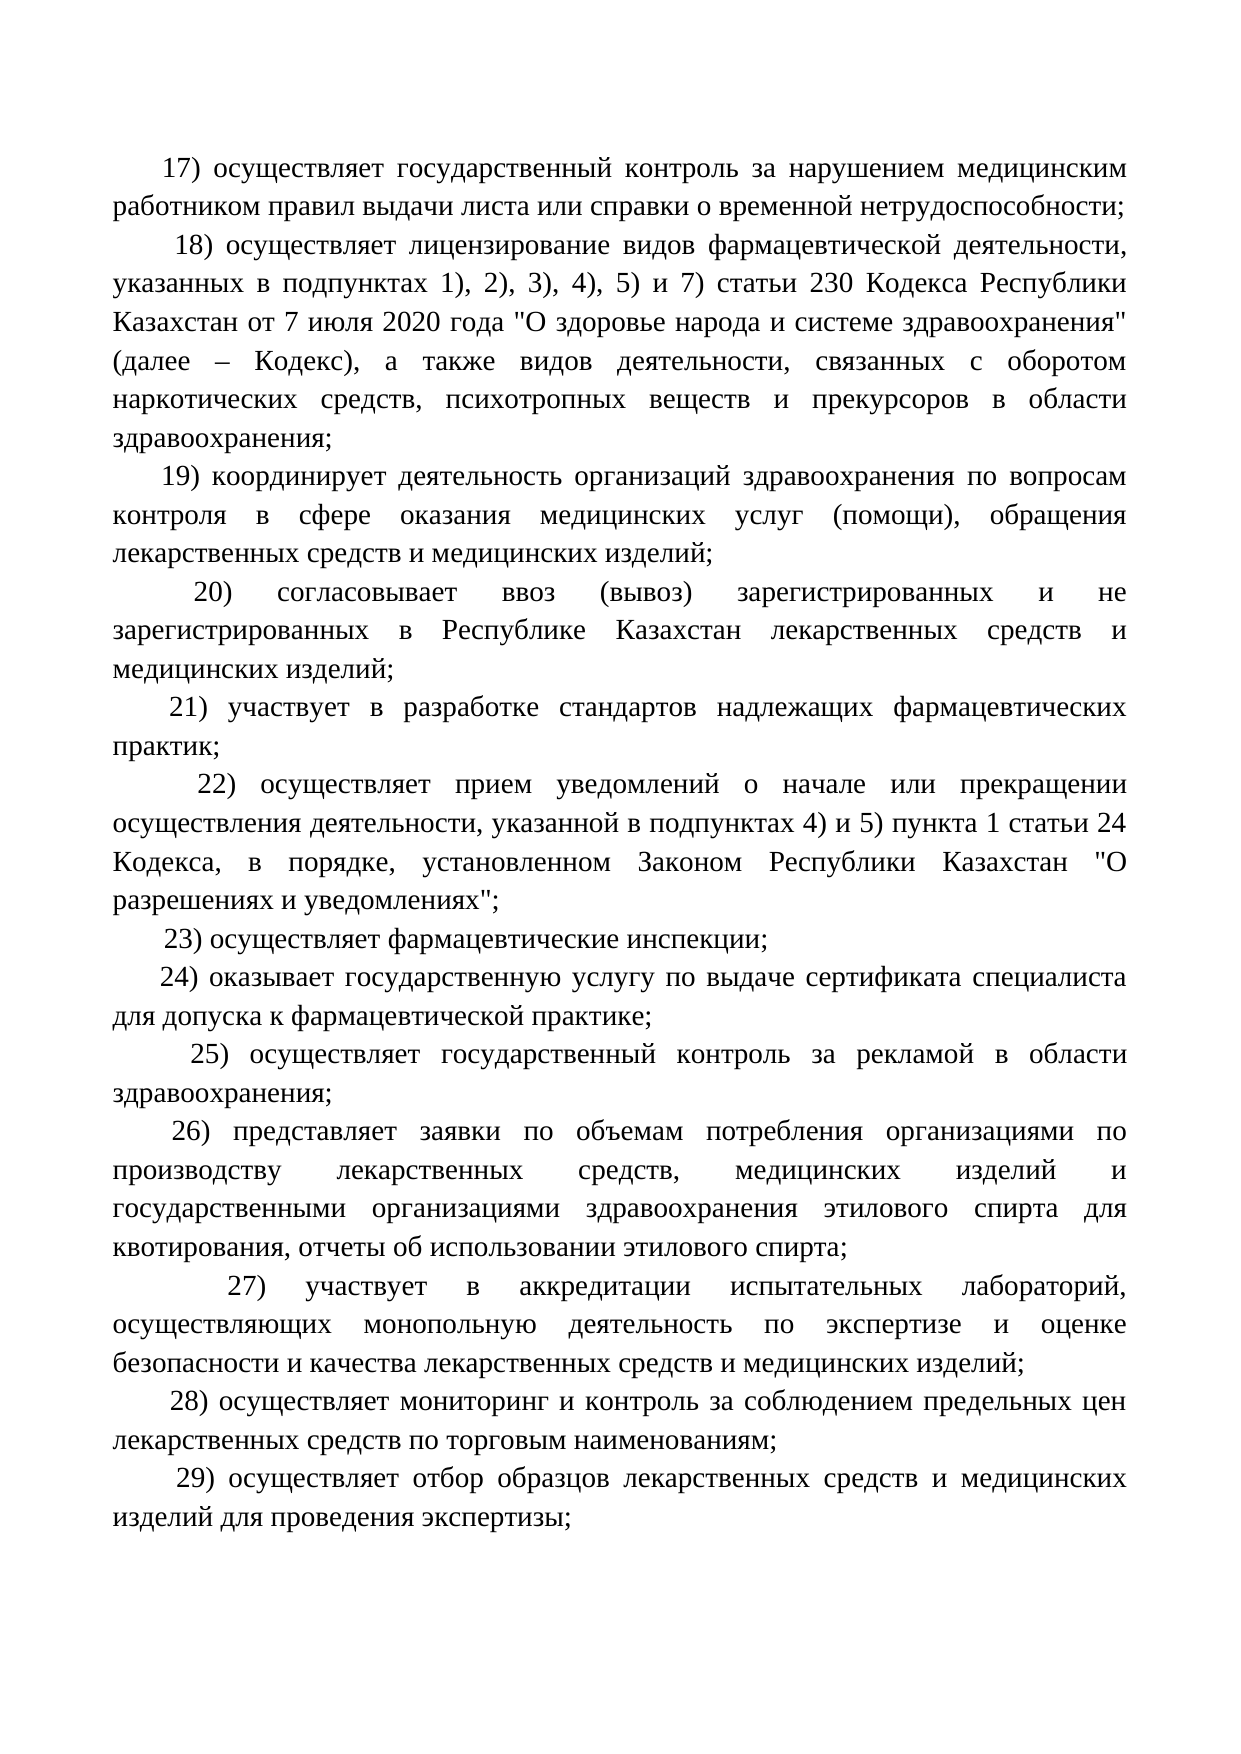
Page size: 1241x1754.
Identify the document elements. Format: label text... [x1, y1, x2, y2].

text 28) осуществляет мониторинг и контроль за соблюдением предельных цен лекарственных средств по торговым наименованиям; [112, 1383, 1128, 1455]
text 19) координирует деятельность организаций здравоохранения по вопросам контроля в сфере оказания медицинских услуг (помощи), обращения лекарственных средств и медицинских изделий; [112, 458, 1128, 569]
text 17) осуществляет государственный контроль за нарушением медицинским работником правил выдачи листа или справки о временной нетрудоспособности; [112, 150, 1128, 222]
text 29) осуществляет отбор образцов лекарственных средств и медицинских изделий для проведения экспертизы; [112, 1460, 1128, 1532]
text 21) участвует в разработке стандартов надлежащих фармацевтических практик; [112, 689, 1128, 762]
text 25) осуществляет государственный контроль за рекламой в области здравоохранения; [112, 1036, 1128, 1108]
text 26) представляет заявки по объемам потребления организациями по производству лекарственных средств, медицинских изделий и государственными организациями здравоохранения этилового спирта для квотирования, отчеты об использовании этилового спирта; [112, 1113, 1128, 1263]
text 27) участвует в аккредитации испытательных лабораторий, осуществляющих монопольную деятельность по экспертизе и оценке безопасности и качества лекарственных средств и медицинских изделий; [112, 1268, 1128, 1378]
text 23) осуществляет фармацевтические инспекции; [112, 921, 1128, 954]
text 22) осуществляет прием уведомлений о начале или прекращении осуществления деятельности, указанной в подпунктах 4) и 5) пункта 1 статьи 24 Кодекса, в порядке, установленном Законом Республики Казахстан "О разрешениях и уведомлениях"; [112, 767, 1128, 916]
text 24) оказывает государственную услугу по выдаче сертификата специалиста для допуска к фармацевтической практике; [112, 959, 1128, 1031]
text 20) согласовывает ввоз (вывоз) зарегистрированных и не зарегистрированных в Республике Казахстан лекарственных средств и медицинских изделий; [112, 574, 1128, 684]
